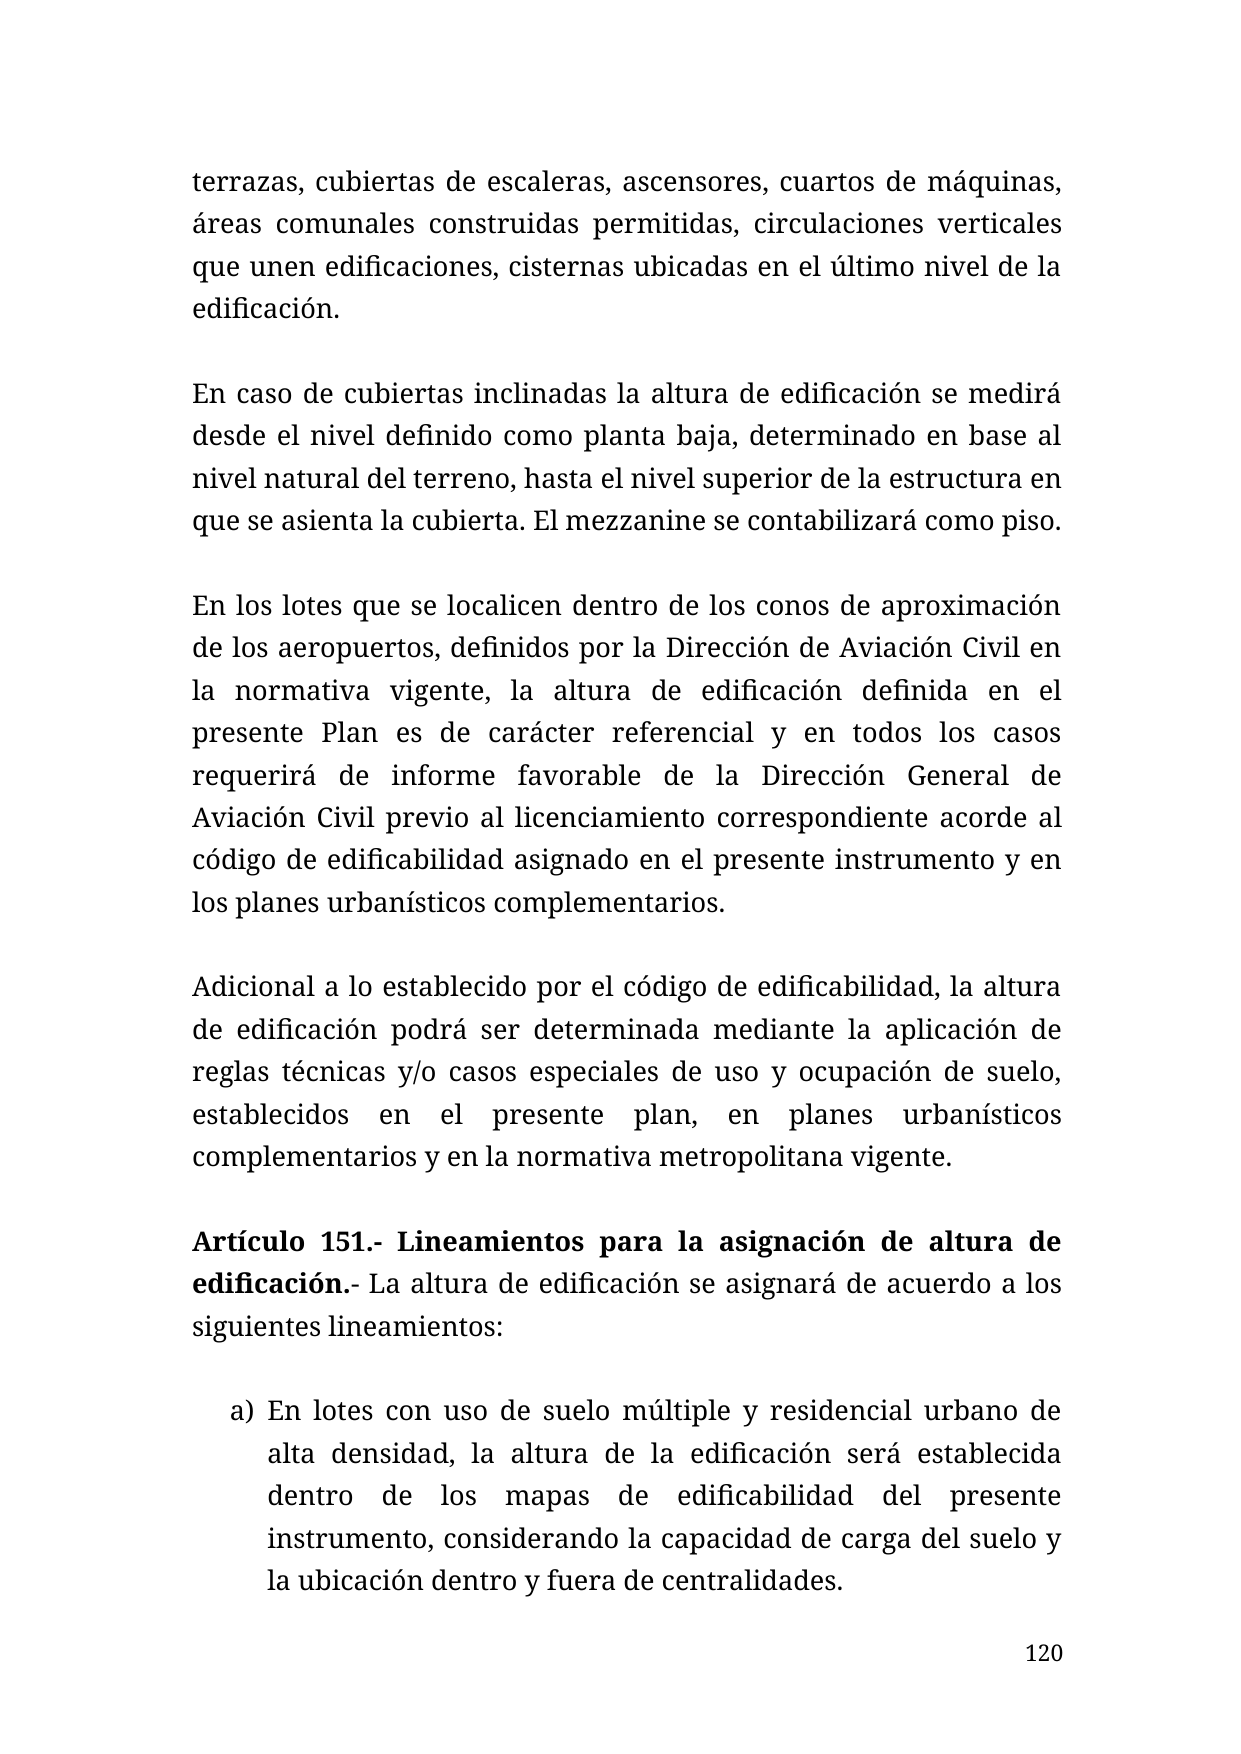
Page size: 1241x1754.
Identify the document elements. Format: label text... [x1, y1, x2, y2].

text En los lotes que se localicen dentro de los conos de aproximación de los aeropuertos, definidos por la Dirección de Aviación Civil en la normativa vigente, la altura de edificación definida en el presente Plan es de carácter referencial y en todos los casos requerirá de informe favorable de la Dirección General de Aviación Civil previo al licenciamiento correspondiente acorde al código de edificabilidad asignado en el presente instrumento y en los planes urbanísticos complementarios. [192, 586, 1063, 920]
text Artículo 151.- Lineamientos para la asignación de altura de edificación.- La altura de edificación se asignará de acuerdo a los siguientes lineamientos: [192, 1222, 1063, 1344]
list En lotes con uso de suelo múltiple y residencial urbano de alta densidad, la altura de la edificación será establecida dentro de los mapas de edificabilidad del presente instrumento, considerando la capacidad de carga del suelo y la ubicación dentro y fuera de centralidades. [229, 1392, 1063, 1598]
text Adicional a lo establecido por el código de edificabilidad, la altura de edificación podrá ser determinada mediante la aplicación de reglas técnicas y/o casos especiales de uso y ocupación de suelo, establecidos en el presente plan, en planes urbanísticos complementarios y en la normativa metropolitana vigente. [192, 968, 1063, 1174]
text En caso de cubiertas inclinadas la altura de edificación se medirá desde el nivel definido como planta baja, determinado en base al nivel natural del terreno, hasta el nivel superior de la estructura en que se asienta la cubierta. El mezzanine se contabilizará como piso. [192, 374, 1063, 538]
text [192, 162, 1063, 326]
